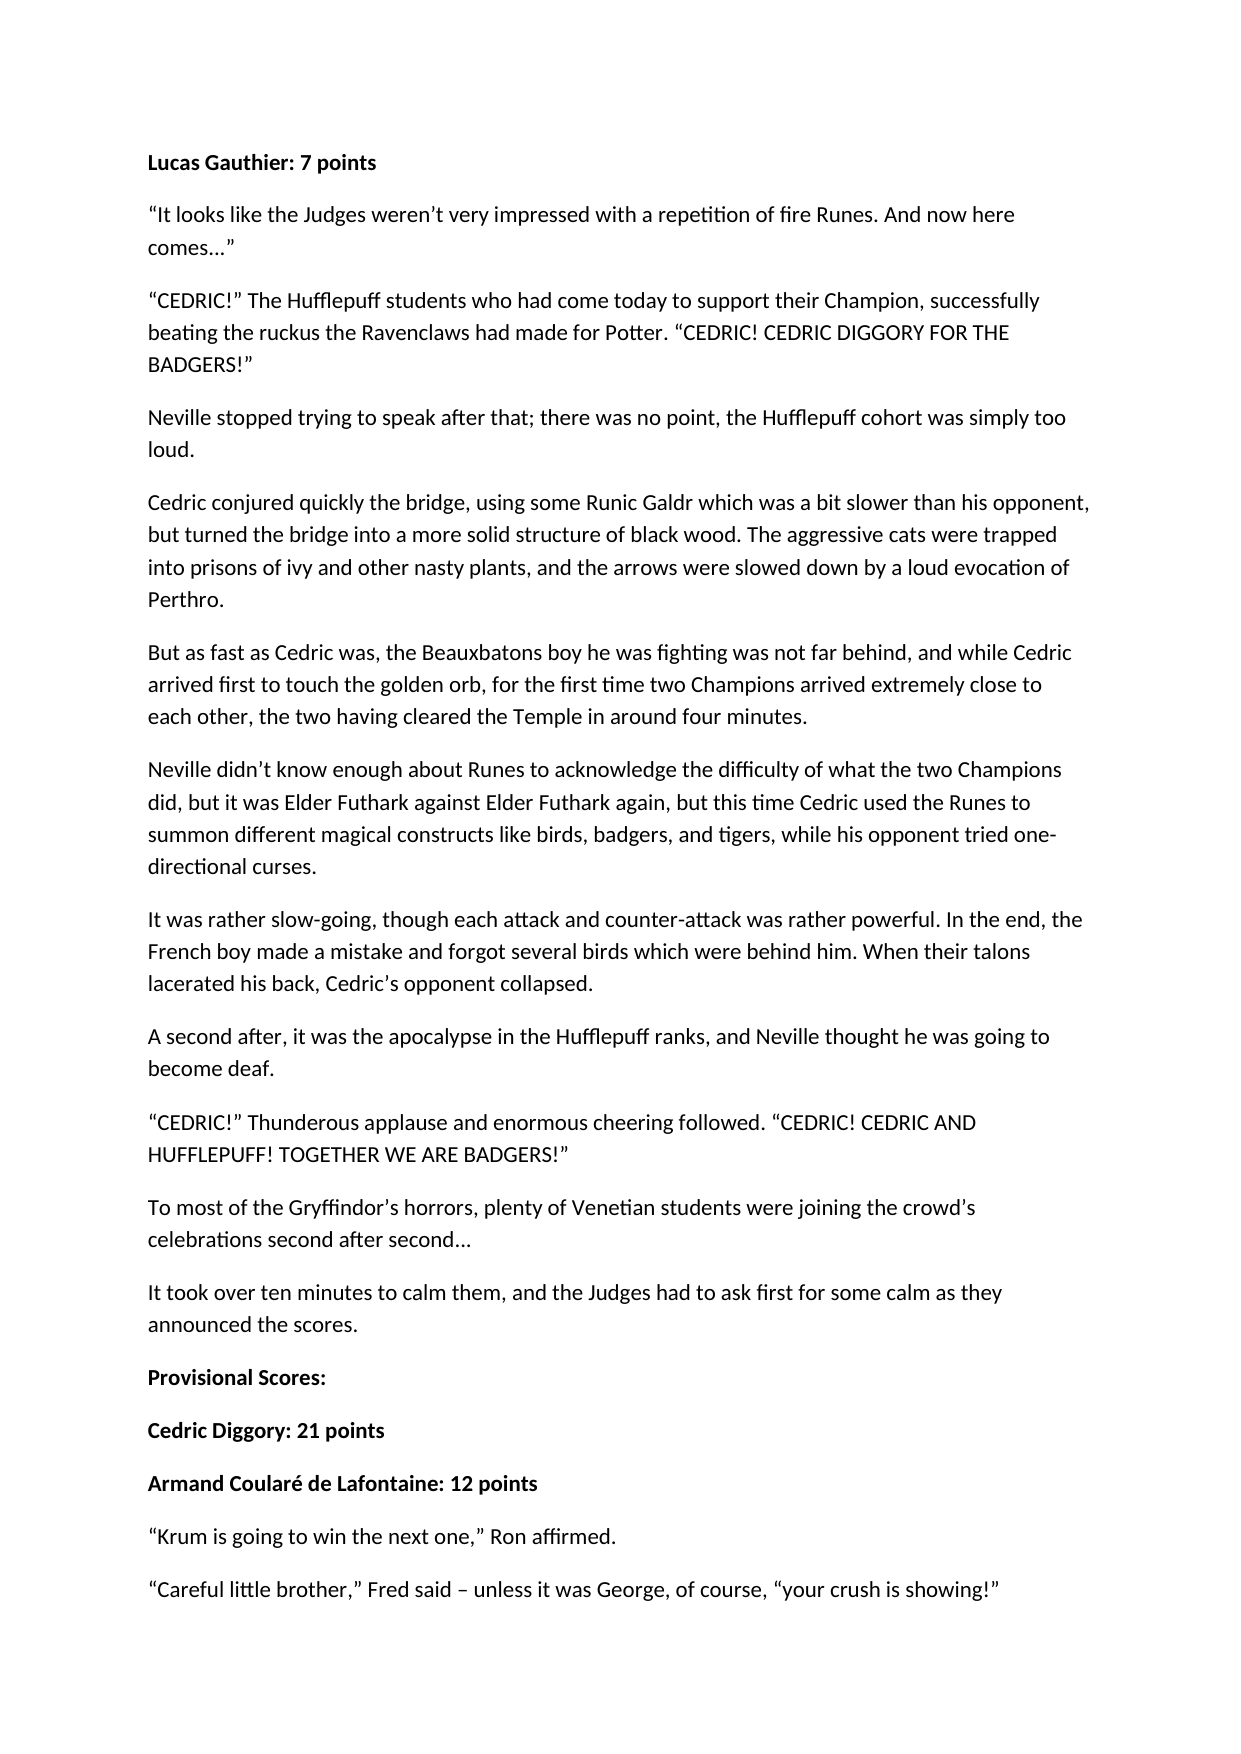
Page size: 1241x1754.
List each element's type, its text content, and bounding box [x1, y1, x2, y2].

text It was rather slow-going, though each attack and counter-attack was rather powerful. In the end, the French boy made a mistake and forgot several birds which were behind him. When their talons lacerated his back, Cedric’s opponent collapsed. [148, 905, 1093, 997]
text “It looks like the Judges weren’t very impressed with a repetition of fire Runes. And now here comes...” [148, 201, 1093, 261]
text A second after, it was the apocalypse in the Hufflepuff ranks, and Neville thought he was going to become deaf. [148, 1022, 1093, 1083]
text Neville didn’t know enough about Runes to acknowledge the difficulty of what the two Champions did, but it was Elder Futhark against Elder Futhark again, but this time Cedric used the Runes to summon different magical constructs like birds, badgers, and tigers, while his opponent tried one-directional curses. [148, 755, 1093, 880]
text “Careful little brother,” Fred said – unless it was George, of course, “your crush is showing!” [148, 1575, 1093, 1603]
text Provisional Scores: [148, 1363, 1093, 1391]
text Cedric conjured quickly the bridge, using some Runic Galdr which was a bit slower than his opponent, but turned the bridge into a more solid structure of black wood. The aggressive cats were trapped into prisons of ivy and other nasty plants, and the arrows were slowed down by a loud evocation of Perthro. [148, 488, 1093, 613]
text It took over ten minutes to calm them, and the Judges had to ask first for some calm as they announced the scores. [148, 1278, 1093, 1338]
text Armand Coularé de Lafontaine: 12 points [148, 1469, 1093, 1497]
text To most of the Gryffindor’s horrors, plenty of Venetian students were joining the crowd’s celebrations second after second... [148, 1193, 1093, 1253]
text Lucas Gauthier: 7 points [148, 148, 1093, 176]
text “CEDRIC!” The Hufflepuff students who had come today to support their Champion, successfully beating the ruckus the Ravenclaws had made for Potter. “CEDRIC! CEDRIC DIGGORY FOR THE BADGERS!” [148, 286, 1093, 378]
text But as fast as Cedric was, the Beauxbatons boy he was fighting was not far behind, and while Cedric arrived first to touch the golden orb, for the first time two Champions arrived extremely close to each other, the two having cleared the Temple in around four minutes. [148, 638, 1093, 730]
text “CEDRIC!” Thunderous applause and enormous cheering followed. “CEDRIC! CEDRIC AND HUFFLEPUFF! TOGETHER WE ARE BADGERS!” [148, 1108, 1093, 1168]
text Cedric Diggory: 21 points [148, 1416, 1093, 1444]
text “Krum is going to win the next one,” Ron affirmed. [148, 1522, 1093, 1550]
text Neville stopped trying to speak after that; there was no point, the Hufflepuff cohort was simply too loud. [148, 403, 1093, 463]
